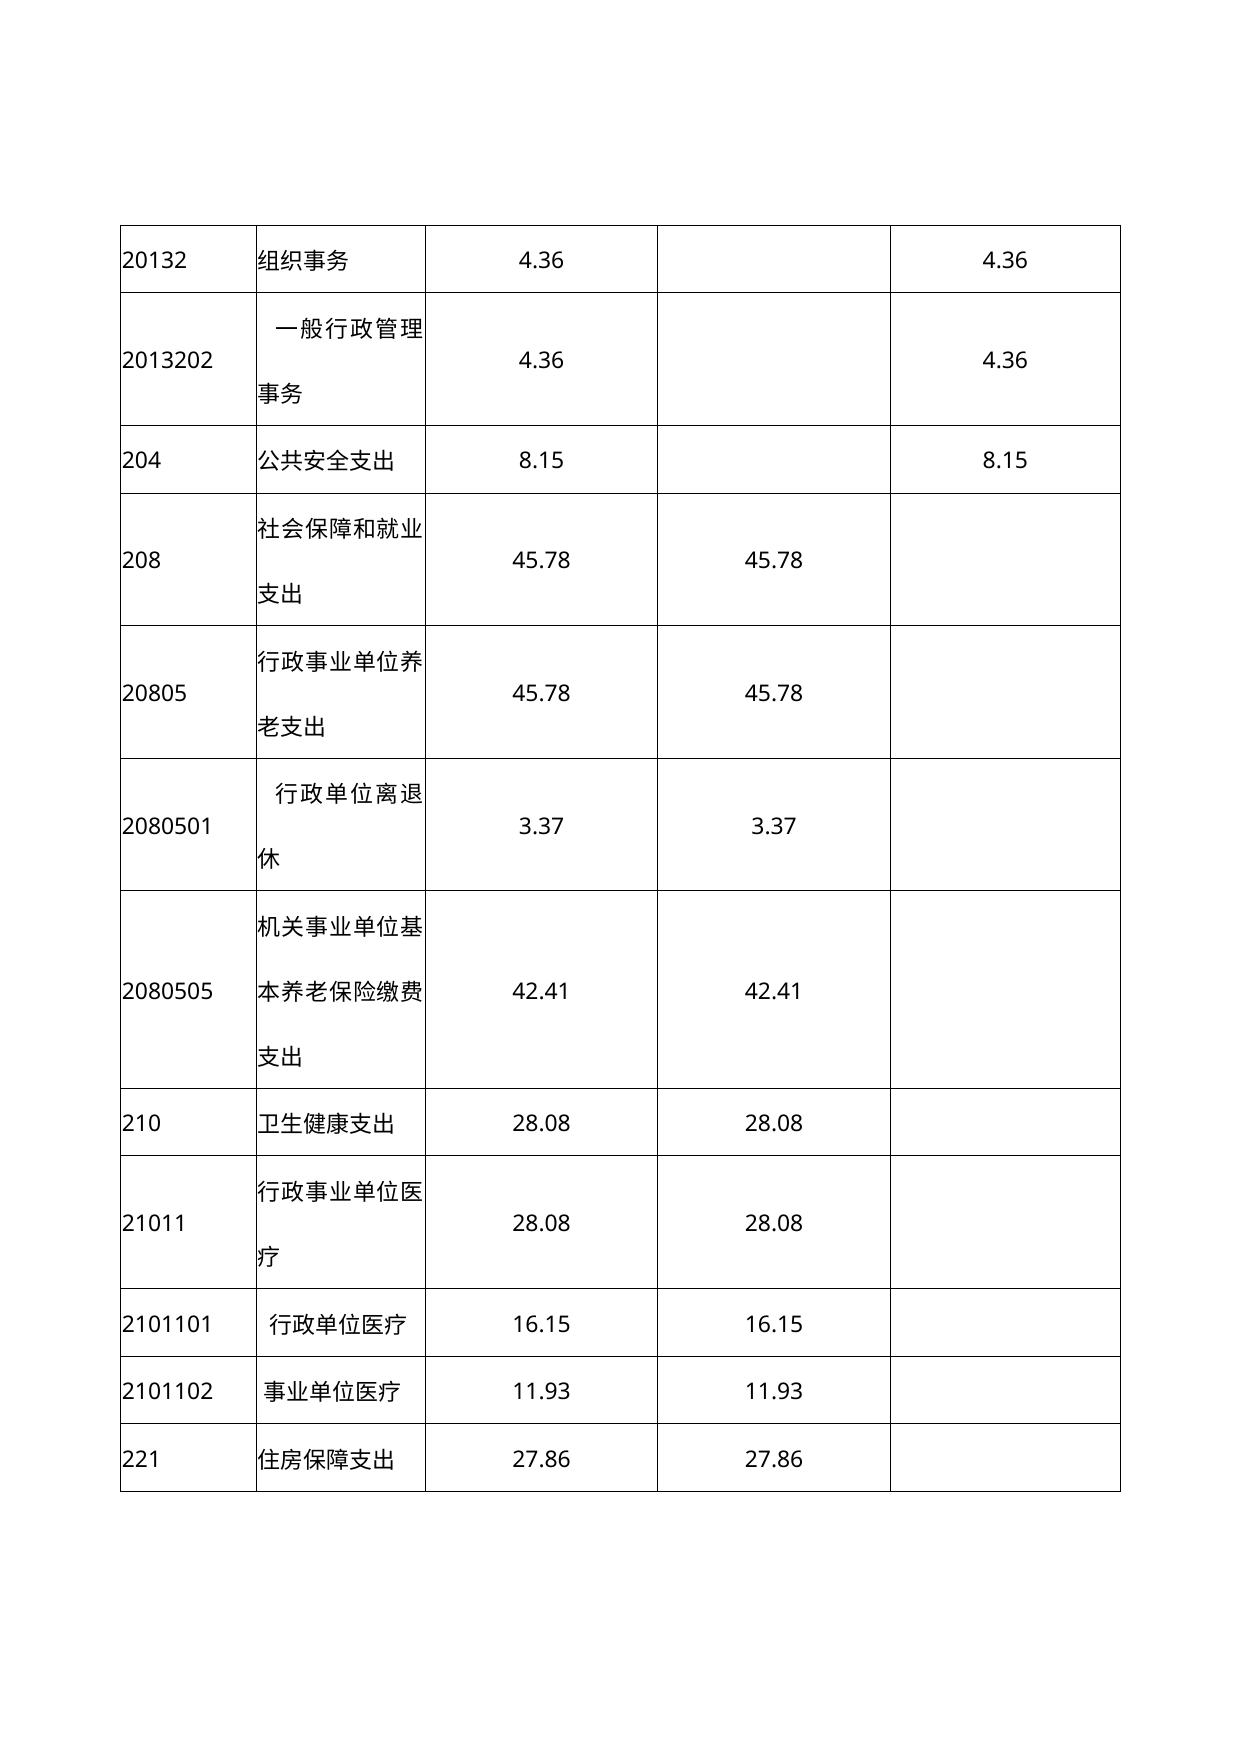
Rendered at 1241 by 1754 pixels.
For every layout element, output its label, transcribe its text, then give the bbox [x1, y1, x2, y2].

table_cell 208 [121, 494, 256, 625]
table_cell 4.36 [891, 226, 1120, 292]
table_cell [891, 1089, 1120, 1155]
table_cell 3.37 [426, 759, 657, 890]
table_cell 21011 [121, 1156, 256, 1288]
table_cell 行政单位医疗 [257, 1289, 425, 1356]
table_cell 221 [121, 1424, 256, 1491]
table_cell 机关事业单位基本养老保险缴费支出 [257, 891, 425, 1088]
table_cell 20132 [121, 226, 256, 292]
table_cell [891, 1289, 1120, 1356]
table_cell 28.08 [658, 1156, 890, 1288]
table_cell [891, 1424, 1120, 1491]
table_cell 8.15 [426, 426, 657, 492]
table_cell 行政单位离退休 [257, 759, 425, 890]
table_cell 27.86 [426, 1424, 657, 1491]
table_cell 16.15 [658, 1289, 890, 1356]
table_cell 2101102 [121, 1357, 256, 1423]
table_cell 住房保障支出 [257, 1424, 425, 1491]
table_cell 27.86 [658, 1424, 890, 1491]
table_cell 2080501 [121, 759, 256, 890]
table_cell 2101101 [121, 1289, 256, 1356]
table_cell 3.37 [658, 759, 890, 890]
table_cell [891, 626, 1120, 758]
table_cell 28.08 [426, 1156, 657, 1288]
table_cell 行政事业单位养老支出 [257, 626, 425, 758]
table_cell [891, 1156, 1120, 1288]
table_cell 公共安全支出 [257, 426, 425, 492]
table_cell 11.93 [658, 1357, 890, 1423]
table_cell 4.36 [426, 226, 657, 292]
table_cell [658, 426, 890, 492]
table_cell 一般行政管理事务 [257, 293, 425, 425]
table_cell [658, 293, 890, 425]
table_cell 社会保障和就业支出 [257, 494, 425, 625]
table_cell 16.15 [426, 1289, 657, 1356]
table_cell 事业单位医疗 [257, 1357, 425, 1423]
table_cell 42.41 [426, 891, 657, 1088]
table_cell 4.36 [891, 293, 1120, 425]
table_cell 8.15 [891, 426, 1120, 492]
table_cell [658, 226, 890, 292]
table_cell 42.41 [658, 891, 890, 1088]
table_cell 28.08 [426, 1089, 657, 1155]
table_cell 45.78 [658, 494, 890, 625]
table_cell [891, 891, 1120, 1088]
table_cell [891, 759, 1120, 890]
table_cell 卫生健康支出 [257, 1089, 425, 1155]
table_cell 45.78 [658, 626, 890, 758]
table_cell 2080505 [121, 891, 256, 1088]
table_cell 210 [121, 1089, 256, 1155]
table_cell 45.78 [426, 626, 657, 758]
table_cell [891, 494, 1120, 625]
table_cell 45.78 [426, 494, 657, 625]
table_cell [891, 1357, 1120, 1423]
table_cell 行政事业单位医疗 [257, 1156, 425, 1288]
table_cell 4.36 [426, 293, 657, 425]
table_cell 组织事务 [257, 226, 425, 292]
table_cell 28.08 [658, 1089, 890, 1155]
table_cell 11.93 [426, 1357, 657, 1423]
table_cell 20805 [121, 626, 256, 758]
table_cell 204 [121, 426, 256, 492]
table_cell 2013202 [121, 293, 256, 425]
